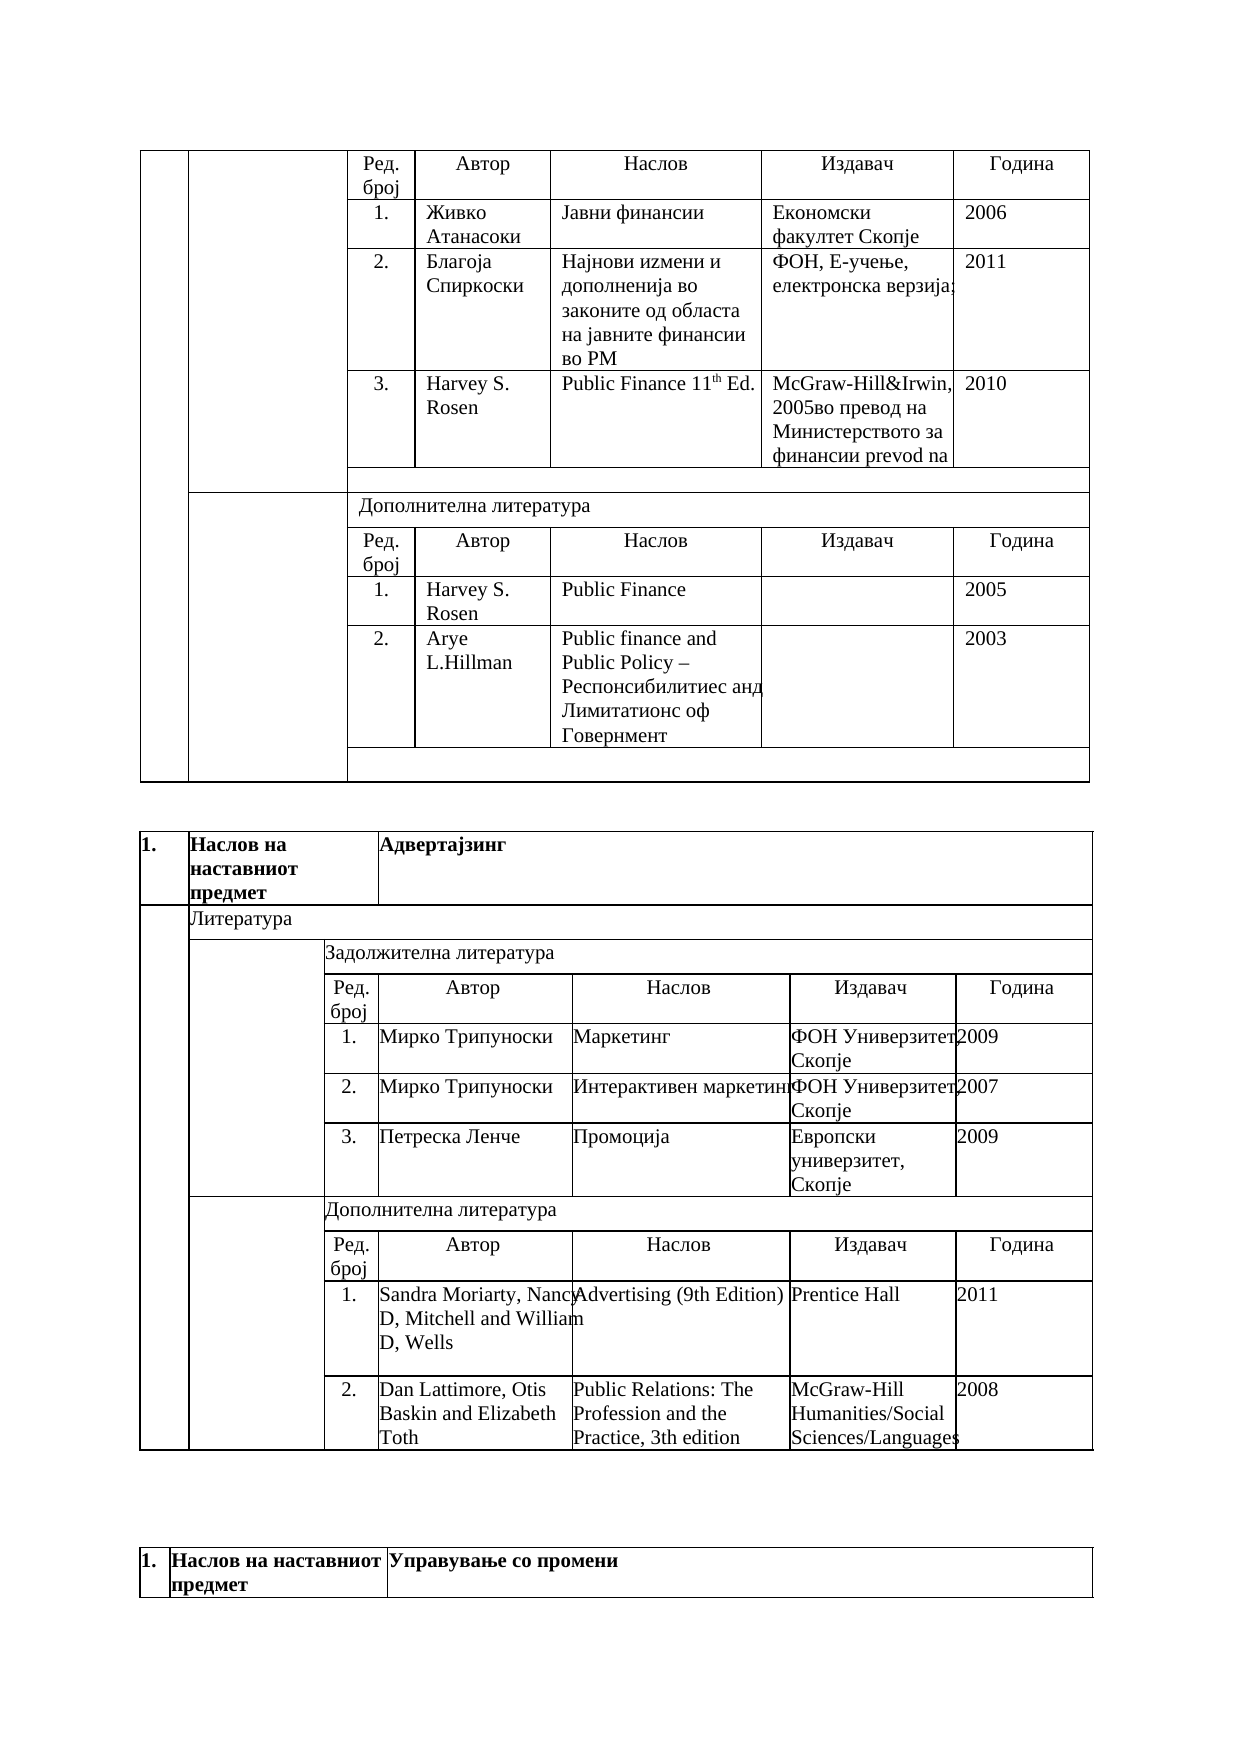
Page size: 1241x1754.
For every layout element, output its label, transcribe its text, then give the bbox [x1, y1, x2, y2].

table_cell 2. [348, 249, 414, 370]
table_cell ФОН Универзитет, Скопје [791, 1074, 955, 1122]
table_cell [762, 577, 953, 625]
table_cell Промоција [573, 1124, 789, 1196]
table_cell 2006 [954, 200, 1089, 248]
table_cell Автор [416, 151, 550, 199]
table_cell [348, 468, 1089, 492]
table_cell Маркетинг [573, 1024, 789, 1072]
table_cell 1. [348, 200, 414, 248]
table_cell Public Relations: The Profession and the Practice, 3th edition [573, 1377, 789, 1449]
table_cell 2. [325, 1377, 378, 1449]
table_cell Мирко Трипуноски [379, 1024, 572, 1072]
table_cell Наслов [573, 1232, 789, 1280]
table_cell Harvey S. Rosen [416, 577, 550, 625]
table_cell Година [954, 151, 1089, 199]
table_cell Издавач [762, 151, 953, 199]
table_cell Наслов [551, 528, 761, 576]
table_cell Дополнителна литература [348, 493, 1089, 527]
table_cell McGraw-Hill&Irwin, 2005во превод на Министерството за финансии prevod na [762, 371, 953, 467]
table_cell Автор [416, 528, 550, 576]
table_cell 2009 [957, 1024, 1092, 1072]
table_cell ФОН, Е-учење, електронска верзија; [762, 249, 953, 370]
table_cell Ред. број [348, 151, 414, 199]
table_cell 2011 [954, 249, 1089, 370]
table_cell 2009 [957, 1124, 1092, 1196]
table_cell Европски универзитет, Скопје [791, 1124, 955, 1196]
table_cell Издавач [762, 528, 953, 576]
table_cell Автор [379, 1232, 572, 1280]
table_cell Arye L.Hillman [416, 626, 550, 747]
table_cell [762, 626, 953, 747]
table_header 1. [141, 832, 188, 904]
table_cell Јавни финансии [551, 200, 761, 248]
table_cell 1. [325, 1024, 378, 1072]
table_cell Наслов [573, 975, 789, 1023]
table_cell [190, 940, 324, 1196]
table_cell Public Finance 11th Ed. [551, 371, 761, 467]
table_cell Интерактивен маркетинг [573, 1074, 789, 1122]
table_cell Dan Lattimore, Otis Baskin and Elizabeth Toth [379, 1377, 572, 1449]
table_cell 2. [348, 626, 414, 747]
table_cell Дополнителна литература [325, 1197, 1092, 1230]
table_cell Ред. број [348, 528, 414, 576]
table_header Управување со промени [388, 1548, 1092, 1596]
table_cell [189, 493, 347, 781]
table_cell 2005 [954, 577, 1089, 625]
table_header Наслов на наставниот предмет [171, 1548, 387, 1596]
table_cell Година [957, 1232, 1092, 1280]
table_cell 2003 [954, 626, 1089, 747]
table_cell Ред. број [325, 1232, 378, 1280]
table_cell Наслов [551, 151, 761, 199]
table_cell Sandra Moriarty, Nancy D, Mitchell and William D, Wells [379, 1282, 572, 1375]
table_header Наслов на наставниот предмет [190, 832, 378, 904]
table_cell Издавач [791, 975, 955, 1023]
table_cell McGraw-Hill Humanities/Social Sciences/Languages [791, 1377, 955, 1449]
table_cell Harvey S. Rosen [416, 371, 550, 467]
table_cell Економски факултет Скопје [762, 200, 953, 248]
table_cell Издавач [791, 1232, 955, 1280]
table_cell Задолжителна литература [325, 940, 1092, 973]
table_cell [348, 748, 1089, 781]
table_cell 3. [348, 371, 414, 467]
table_cell Public Finance [551, 577, 761, 625]
table_cell Година [954, 528, 1089, 576]
table_cell 2. [325, 1074, 378, 1122]
table_cell 2011 [957, 1282, 1092, 1375]
table_cell Најнови иzмени и дополненија во законите од областа на јавните финансии во РМ [551, 249, 761, 370]
table_cell Година [957, 975, 1092, 1023]
table_cell Prentice Hall [791, 1282, 955, 1375]
table_cell Мирко Трипуноски [379, 1074, 572, 1122]
table_header Адвертајзинг [379, 832, 1092, 904]
table_cell 1. [348, 577, 414, 625]
table_cell ФОН Универзитет, Скопје [791, 1024, 955, 1072]
table_cell Петреска Ленче [379, 1124, 572, 1196]
table_header 1. [141, 1548, 169, 1596]
table_cell Благоја Спиркоски [416, 249, 550, 370]
table_cell 2008 [957, 1377, 1092, 1449]
table_cell 2007 [957, 1074, 1092, 1122]
table_cell Ред. број [325, 975, 378, 1023]
table_cell [189, 151, 347, 492]
table_cell Автор [379, 975, 572, 1023]
table_cell Public finance and Public Policy – Респонсибилитиес анд Лимитатионс оф Говернмент [551, 626, 761, 747]
table_cell [190, 1197, 324, 1449]
table_cell Живко Атанасоки [416, 200, 550, 248]
table_cell 2010 [954, 371, 1089, 467]
table_cell Литература [190, 906, 1092, 939]
table_cell 1. [325, 1282, 378, 1375]
table_cell [141, 906, 188, 1449]
table_cell Advertising (9th Edition) [573, 1282, 789, 1375]
table_cell 3. [325, 1124, 378, 1196]
